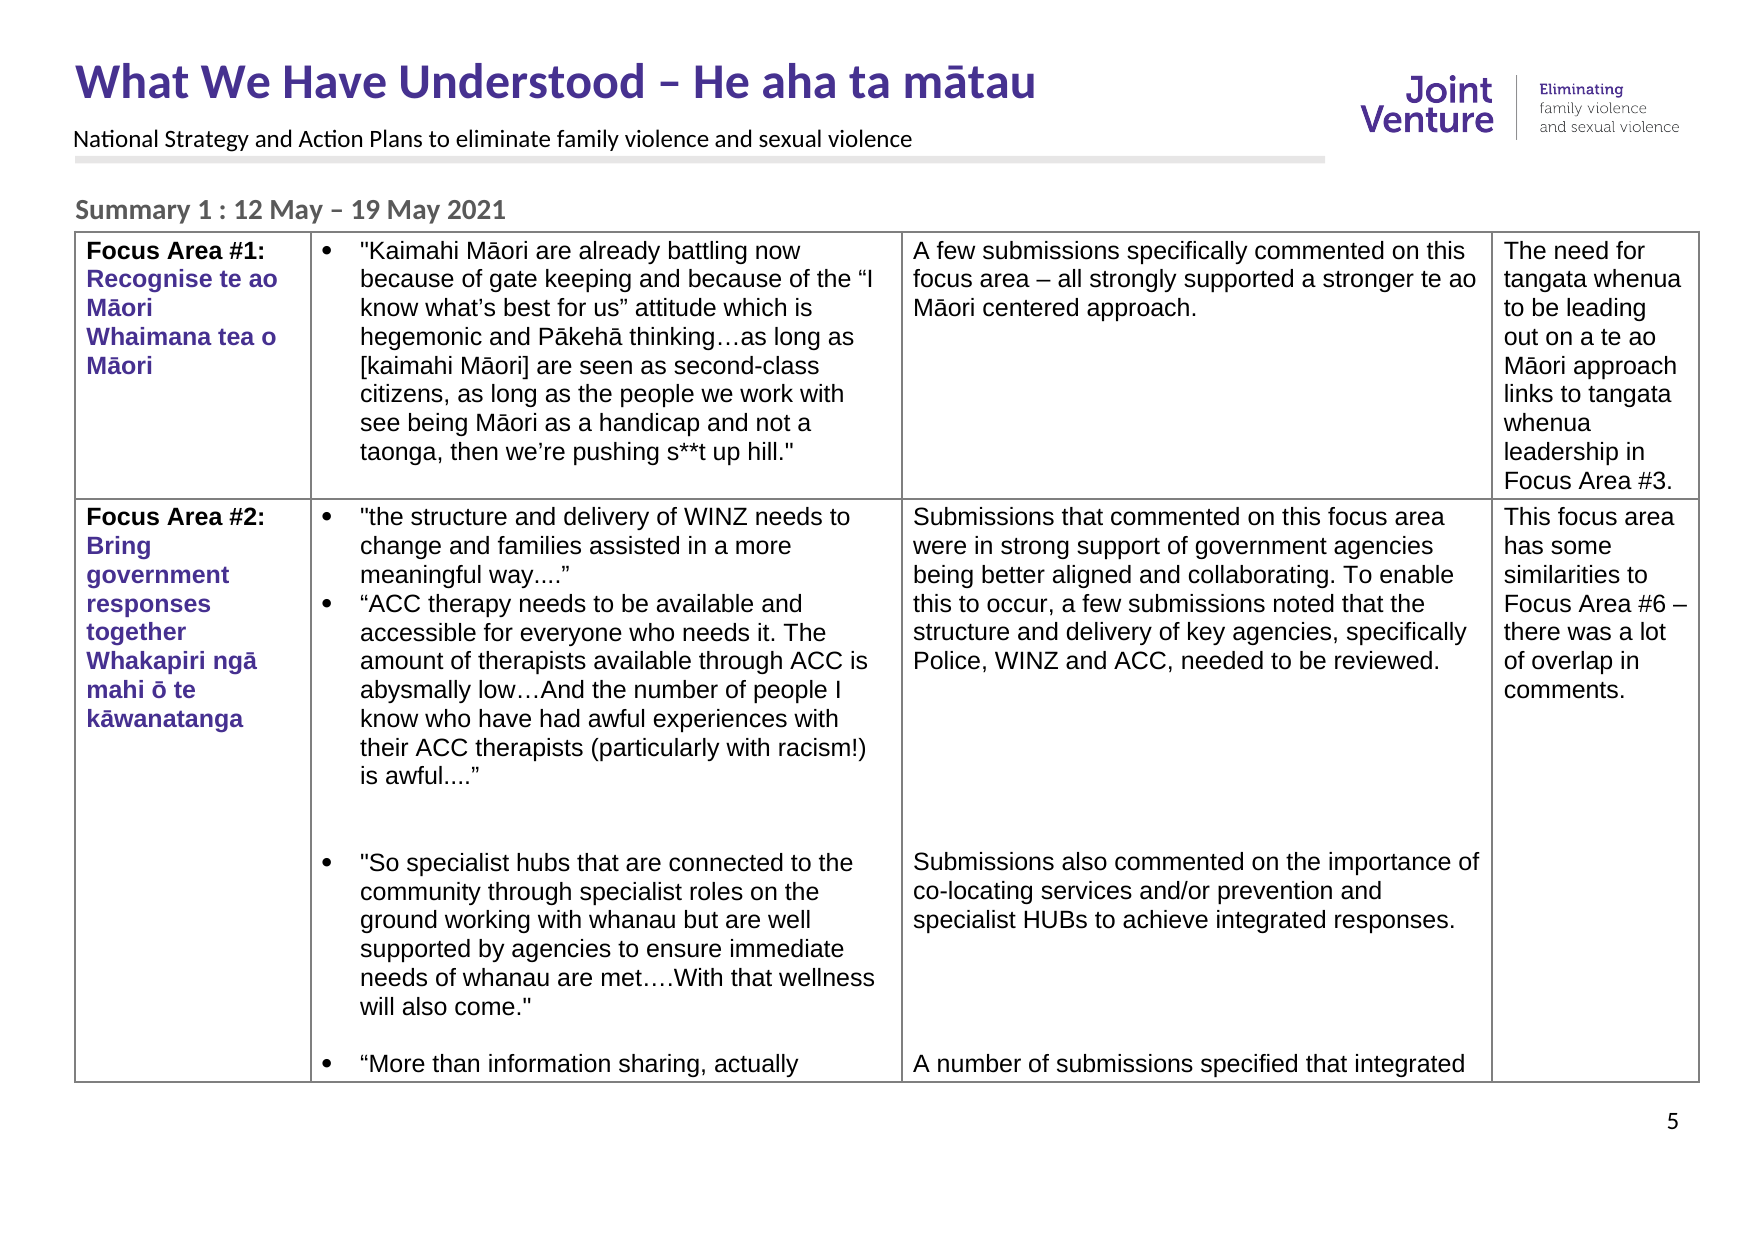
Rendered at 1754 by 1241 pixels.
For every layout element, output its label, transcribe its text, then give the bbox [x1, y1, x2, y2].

table_header Focus Area #1: Recognise te ao Māori Whaimana tea o Māori [76, 233, 310, 497]
table_header The need for tangata whenua to be leading out on a te ao Māori approach links to tangata whenua leadership in Focus Area #3. [1493, 233, 1698, 497]
picture [1360, 75, 1679, 140]
table_cell This focus area has some similarities to Focus Area #6 – there was a lot of overlap in comments. [1493, 500, 1698, 1081]
table_cell Focus Area #2: Bring government responses together Whakapiri ngā mahi ō te kāwanatanga [76, 500, 310, 1081]
table_header A few submissions specifically commented on this focus area – all strongly supported a stronger te ao Māori centered approach. [903, 233, 1491, 497]
table_header "Kaimahi Māori are already battling now because of gate keeping and because of the “I know what’s best for us” attitude which is hegemonic and Pākehā thinking…as long as [kaimahi Māori] are seen as second-class citizens, as long as the people we work with see being Māori as a handicap and not a taonga, then we’re pushing s**t up hill." [312, 233, 901, 497]
